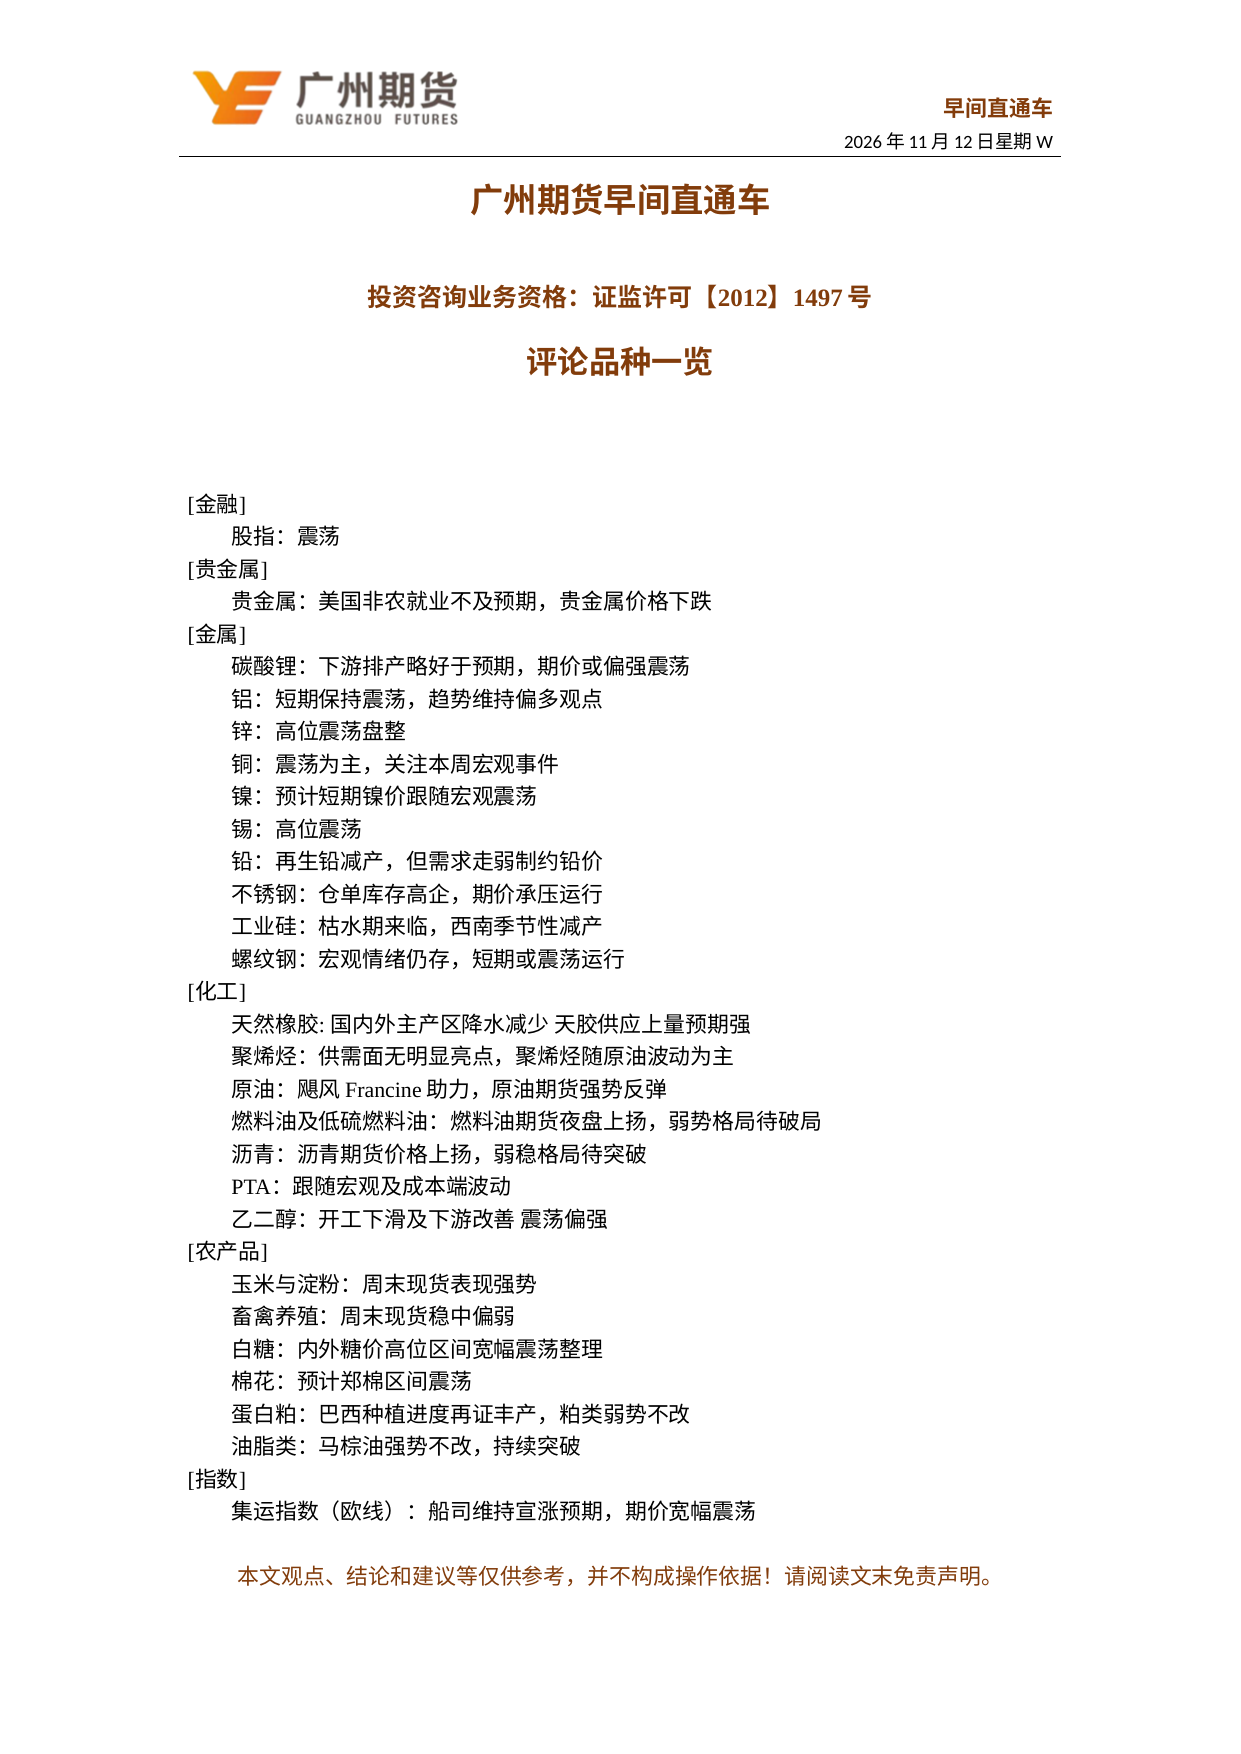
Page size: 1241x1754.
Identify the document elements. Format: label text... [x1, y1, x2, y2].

picture [187, 58, 479, 136]
text 投资咨询业务资格：证监许可【2012】1497号 [187, 263, 1053, 328]
text 评论品种一览 [187, 328, 1053, 393]
text 本文观点、结论和建议等仅供参考，并不构成操作依据！请阅读文末免责声明。 [187, 1559, 1053, 1591]
text 广州期货早间直通车 [187, 165, 1053, 230]
